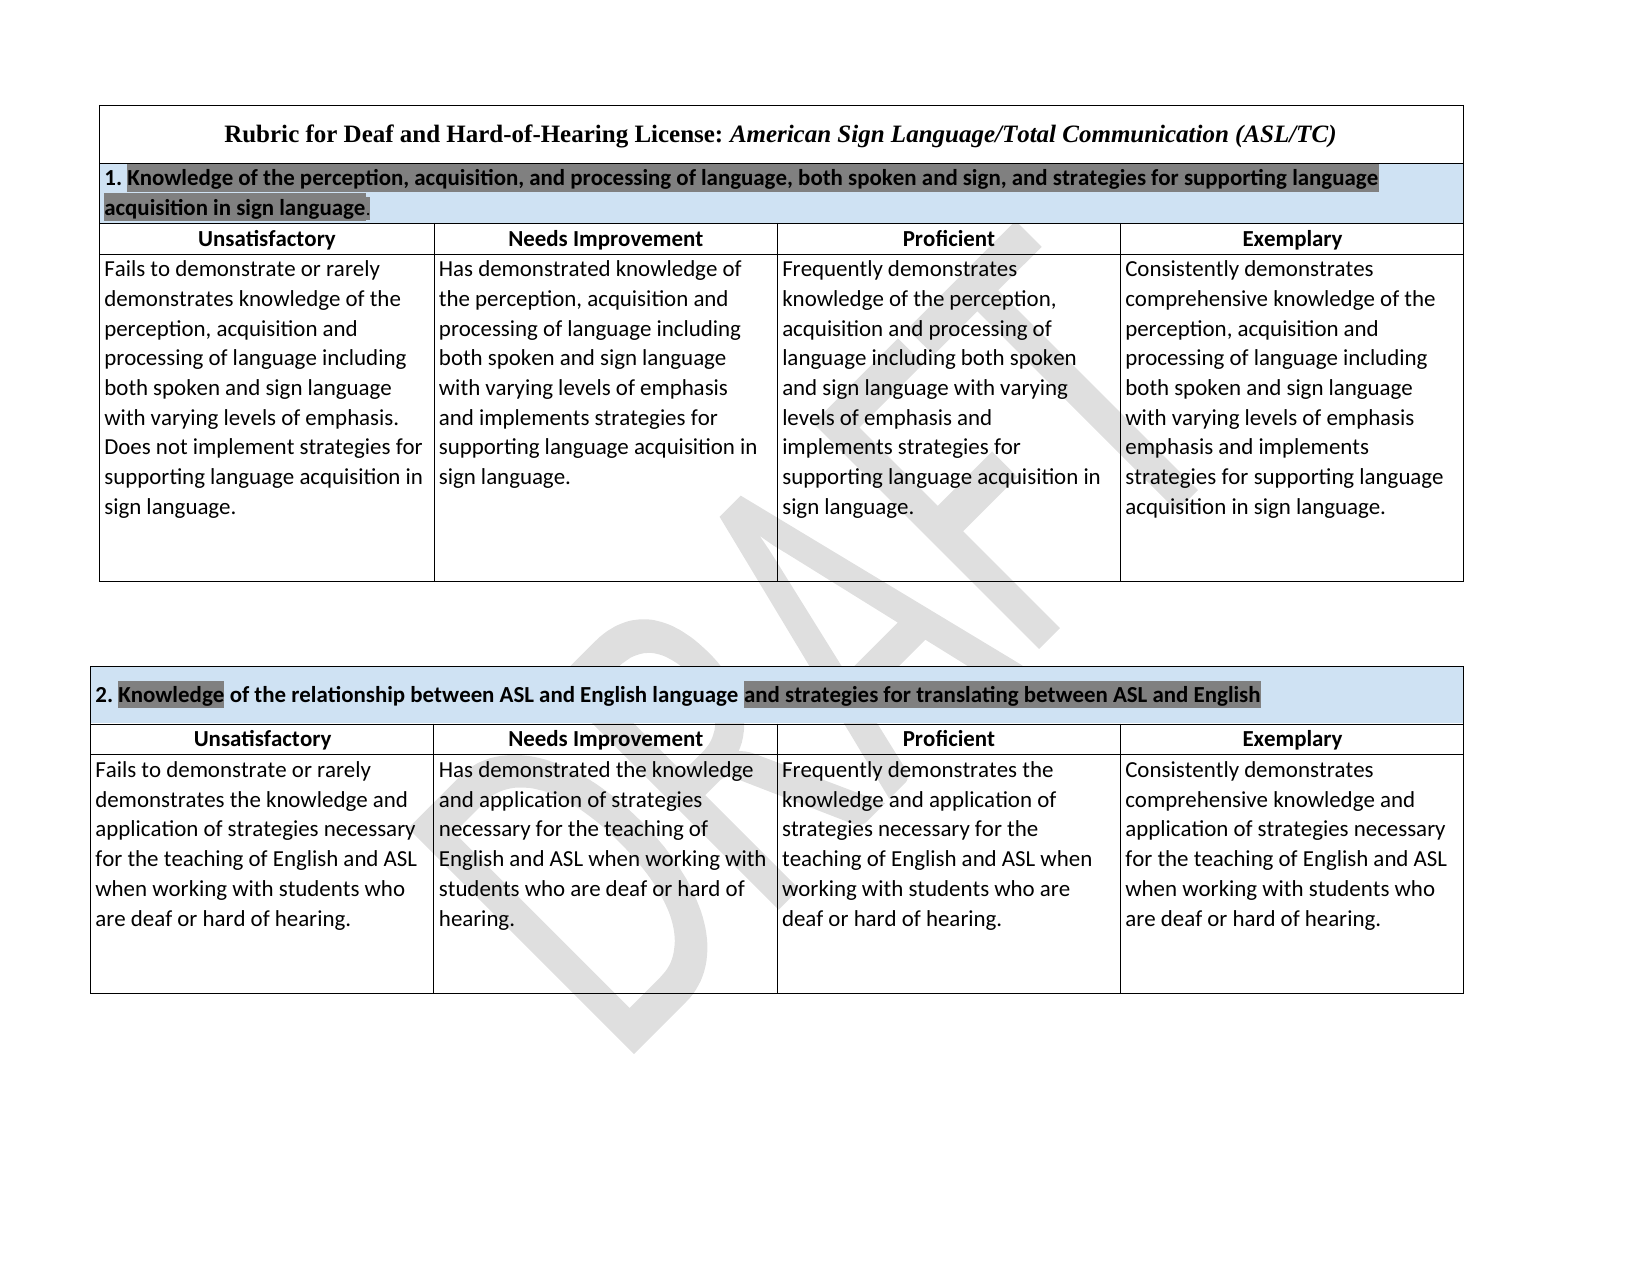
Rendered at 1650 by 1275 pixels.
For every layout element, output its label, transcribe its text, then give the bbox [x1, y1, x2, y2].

table_cell Unsatisfactory [91, 725, 433, 754]
table_cell Needs Improvement [434, 725, 777, 754]
table_cell Has demonstrated the knowledge and application of strategies necessary for the teaching of English and ASL when working with students who are deaf or hard of hearing. [434, 755, 777, 993]
table_cell Frequently demonstrates the knowledge and application of strategies necessary for the teaching of English and ASL when working with students who are deaf or hard of hearing. [778, 755, 1120, 993]
table_cell Has demonstrated knowledge of the perception, acquisition and processing of language including both spoken and sign language with varying levels of emphasis and implements strategies for supporting language acquisition in sign language. [435, 255, 777, 581]
table_header 2. Knowledge of the relationship between ASL and English language and strategies for translating between ASL and English [91, 667, 1463, 723]
table_cell Proficient [778, 224, 1120, 253]
table_cell Frequently demonstrates knowledge of the perception, acquisition and processing of language including both spoken and sign language with varying levels of emphasis and implements strategies for supporting language acquisition in sign language. [778, 255, 1120, 581]
table_cell Exemplary [1121, 224, 1463, 253]
table_cell Consistently demonstrates comprehensive knowledge and application of strategies necessary for the teaching of English and ASL when working with students who are deaf or hard of hearing. [1121, 755, 1463, 993]
table_cell Unsatisfactory [100, 224, 434, 253]
table_cell 1. Knowledge of the perception, acquisition, and processing of language, both spoken and sign, and strategies for supporting language acquisition in sign language. [100, 164, 1463, 223]
table_cell Consistently demonstrates comprehensive knowledge of the perception, acquisition and processing of language including both spoken and sign language with varying levels of emphasis emphasis and implements strategies for supporting language acquisition in sign language. [1121, 255, 1463, 581]
table_header Rubric for Deaf and Hard-of-Hearing License: American Sign Language/Total Communication (ASL/TC) [100, 106, 1463, 162]
table_cell Fails to demonstrate or rarely demonstrates the knowledge and application of strategies necessary for the teaching of English and ASL when working with students who are deaf or hard of hearing. [91, 755, 433, 993]
table_cell Exemplary [1121, 725, 1463, 754]
table_cell Fails to demonstrate or rarely demonstrates knowledge of the perception, acquisition and processing of language including both spoken and sign language with varying levels of emphasis. Does not implement strategies for supporting language acquisition in sign language. [100, 255, 434, 581]
table_cell Needs Improvement [435, 224, 777, 253]
table_cell Proficient [778, 725, 1120, 754]
